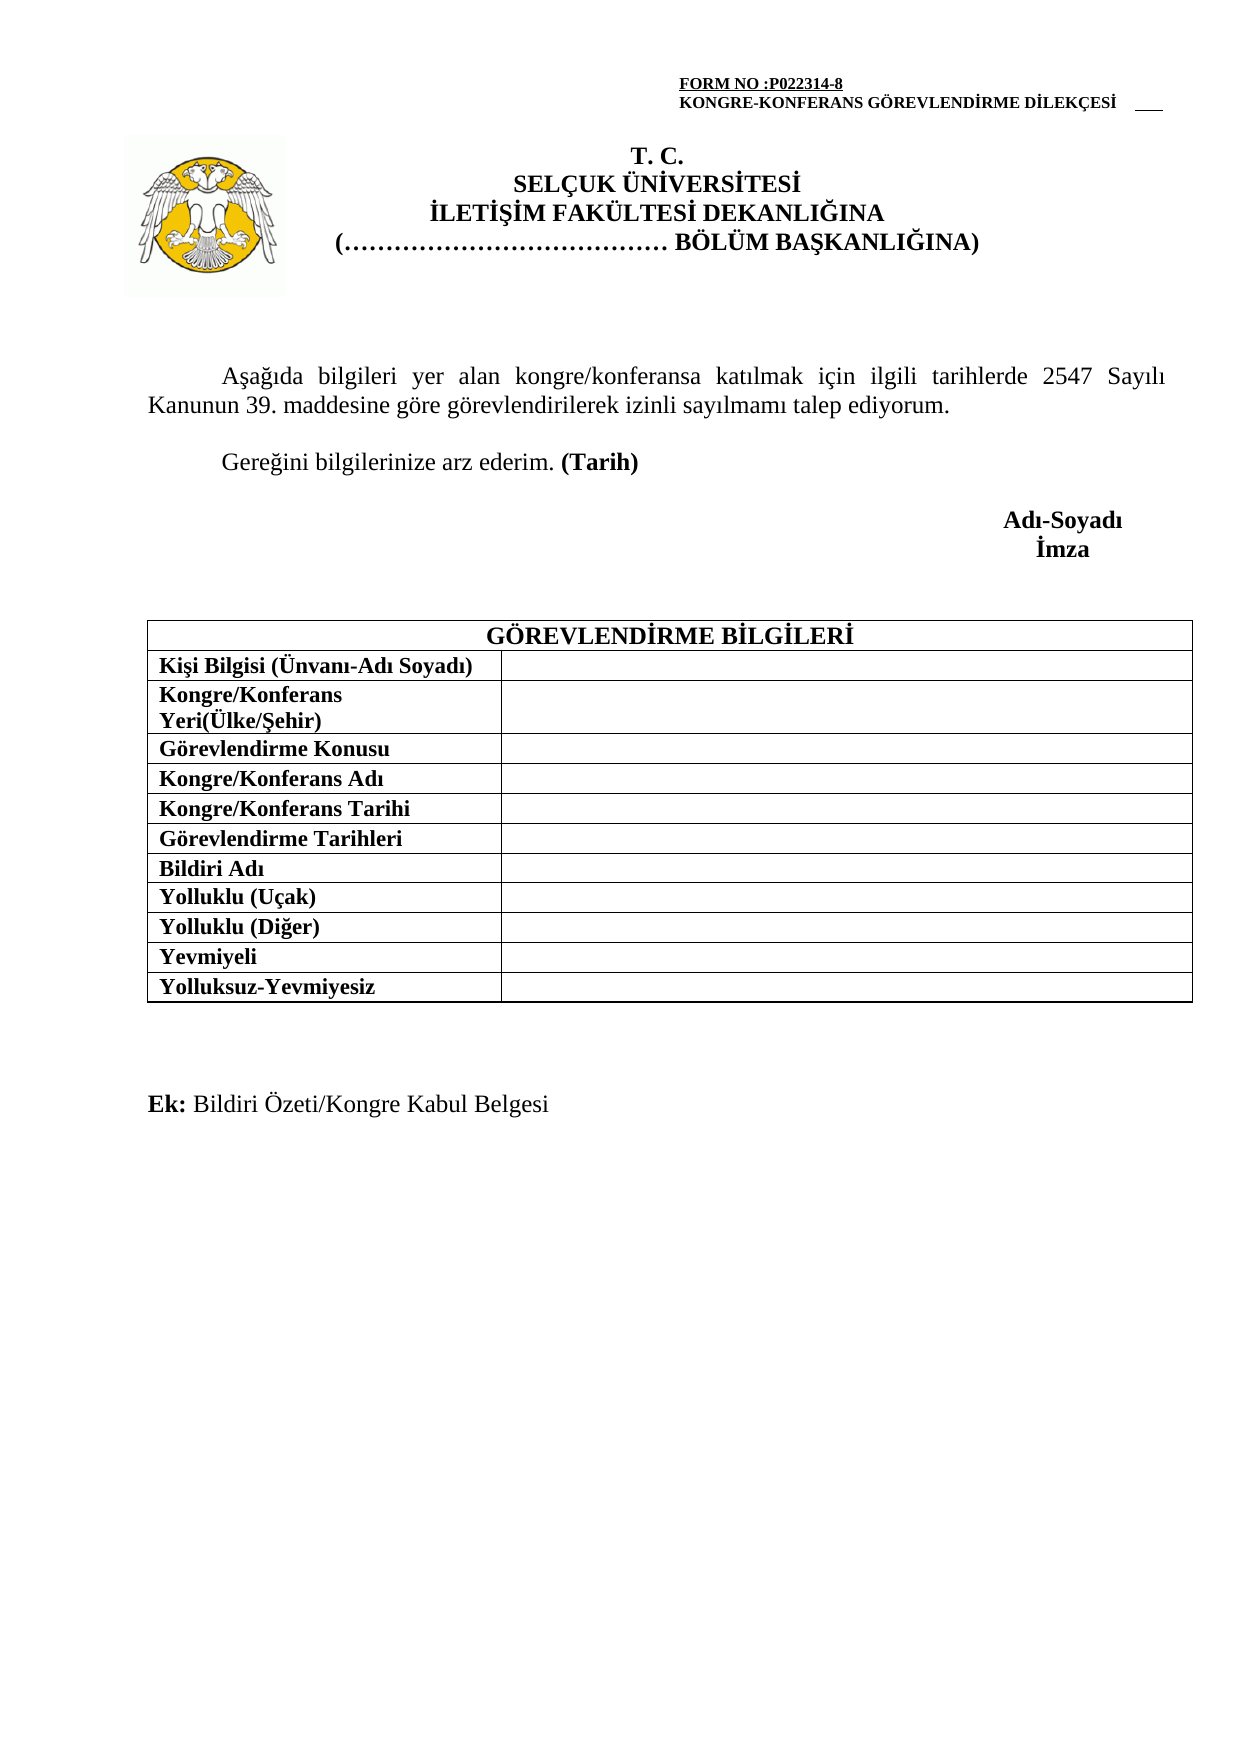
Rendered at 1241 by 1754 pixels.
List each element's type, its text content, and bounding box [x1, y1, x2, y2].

table_cell Kongre/Konferans Yeri(Ülke/Şehir) [148, 681, 501, 733]
table_cell [502, 824, 1192, 852]
text Gereğini bilgilerinize arz ederim. (Tarih) [148, 447, 1167, 476]
text Ek: Bildiri Özeti/Kongre Kabul Belgesi [148, 1089, 1167, 1117]
table_cell [502, 973, 1192, 1001]
table_cell [502, 734, 1192, 763]
table_cell Kongre/Konferans Tarihi [148, 794, 501, 823]
text İmza [885, 534, 1167, 562]
table_cell [502, 943, 1192, 972]
table_cell Yevmiyeli [148, 943, 501, 972]
table_header GÖREVLENDİRME BİLGİLERİ [148, 621, 1192, 650]
text Aşağıda bilgileri yer alan kongre/konferansa katılmak için ilgili tarihlerde 2547 Sayılı Kanunun 39. maddesine göre görevlendirilerek izinli sayılmamı talep ediyorum. [148, 361, 1167, 419]
text Adı-Soyadı [885, 505, 1167, 534]
table_cell [502, 681, 1192, 733]
table_cell [502, 854, 1192, 882]
table_cell Bildiri Adı [148, 854, 501, 882]
table_cell [502, 651, 1192, 679]
table_cell [502, 913, 1192, 942]
table_cell Yolluksuz-Yevmiyesiz [148, 973, 501, 1001]
table_cell [502, 883, 1192, 912]
table_cell [502, 764, 1192, 793]
table_cell Kongre/Konferans Adı [148, 764, 501, 793]
table_cell Görevlendirme Tarihleri [148, 824, 501, 852]
table_cell [502, 794, 1192, 823]
table_cell Kişi Bilgisi (Ünvanı-Adı Soyadı) [148, 651, 501, 679]
table_cell Yolluklu (Uçak) [148, 883, 501, 912]
table_cell Yolluklu (Diğer) [148, 913, 501, 942]
table_cell Görevlendirme Konusu [148, 734, 501, 763]
picture [123, 135, 285, 297]
